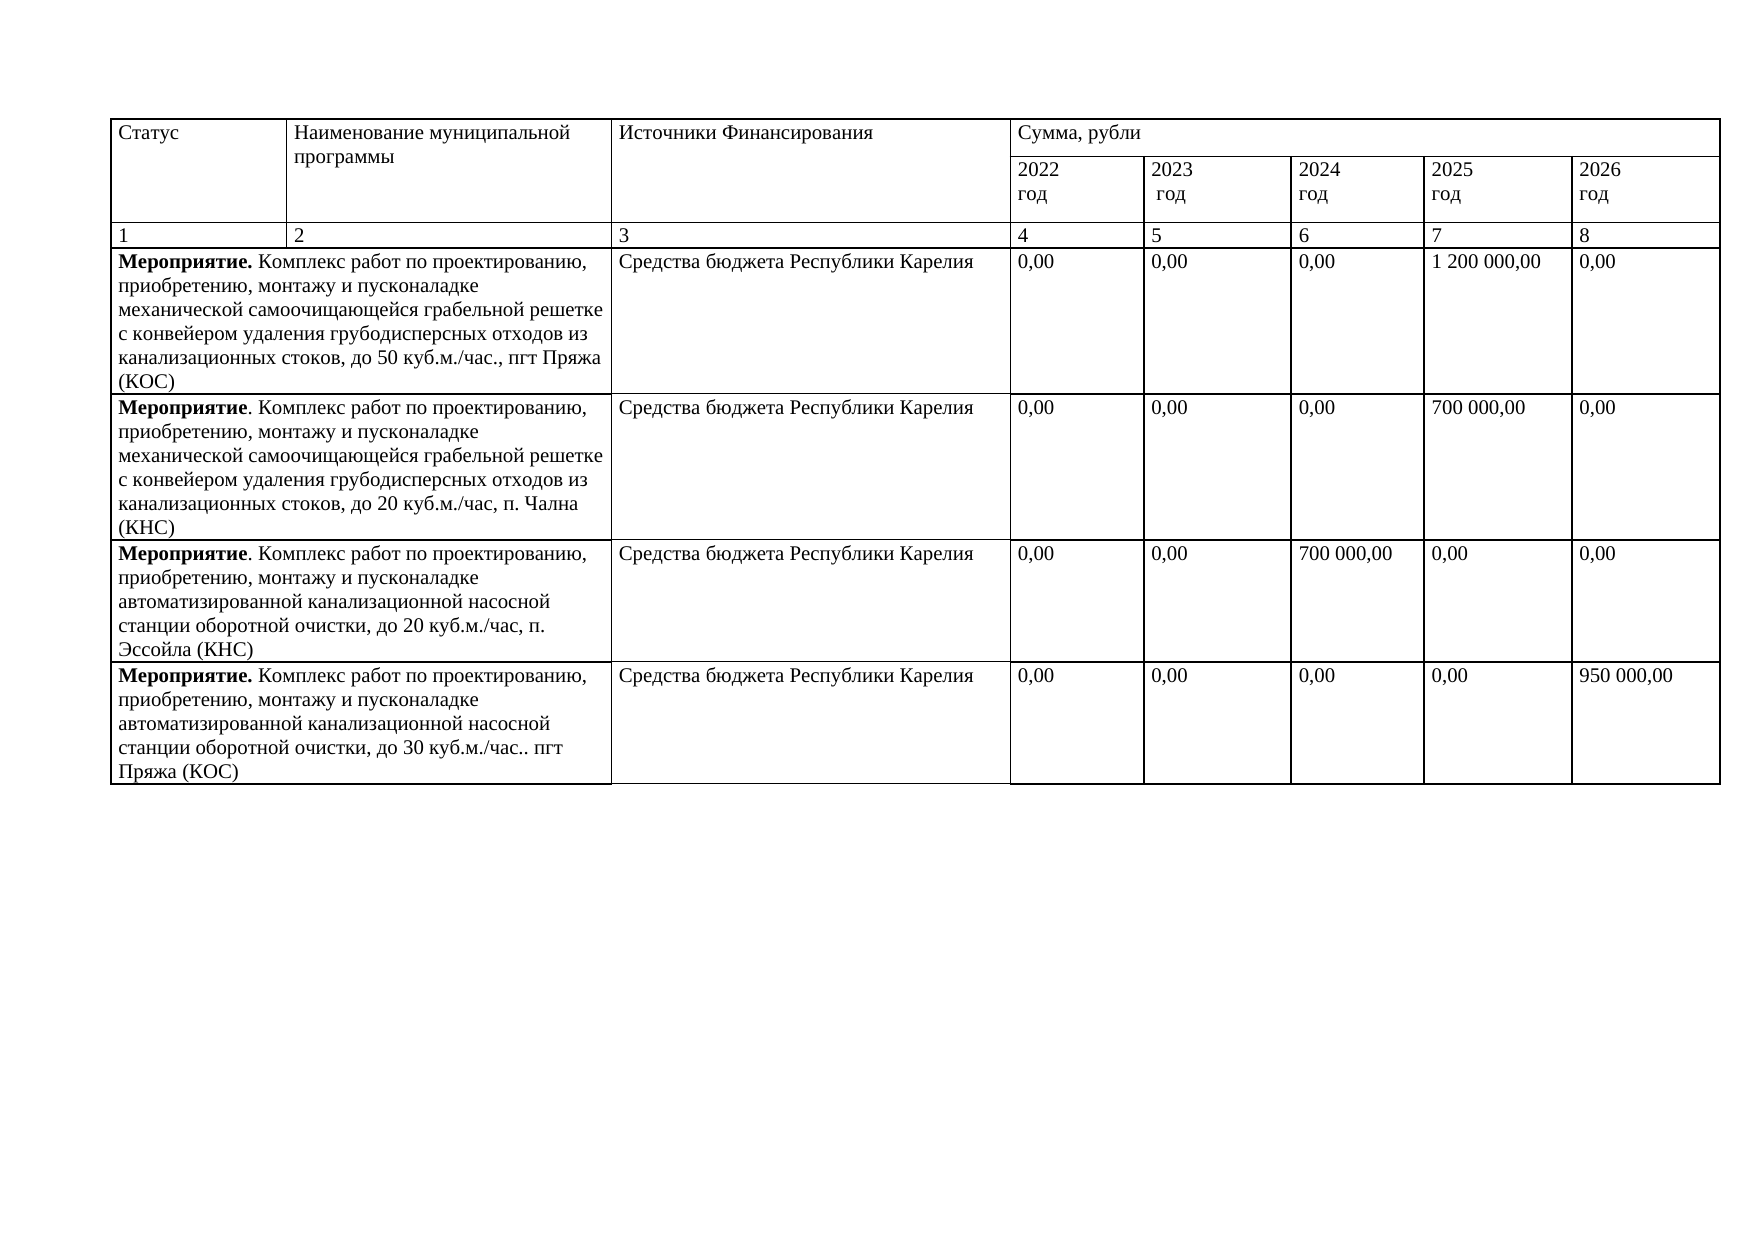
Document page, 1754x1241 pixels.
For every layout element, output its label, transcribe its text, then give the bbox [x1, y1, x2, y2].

table_cell 8 [1573, 223, 1719, 247]
table_header Статус [112, 120, 286, 222]
table_header Сумма, рубли [1011, 120, 1719, 156]
table_cell 0,00 [1425, 663, 1571, 783]
table_cell 2024 год [1292, 157, 1423, 222]
table_cell 0,00 [1011, 663, 1143, 783]
table_cell 7 [1425, 223, 1571, 247]
table_cell 0,00 [1145, 541, 1290, 661]
table_cell 700 000,00 [1292, 541, 1423, 661]
table_cell 3 [612, 223, 1010, 247]
table_cell 0,00 [1292, 249, 1423, 393]
table_cell 2026 год [1573, 157, 1719, 222]
table_cell 2022 год [1011, 157, 1143, 222]
table_cell Средства бюджета Республики Карелия [612, 662, 1010, 783]
table_cell Мероприятие. Комплекс работ по проектированию, приобретению, монтажу и пусконаладке механической самоочищающейся грабельной решетке с конвейером удаления грубодисперсных отходов из канализационных стоков, до 20 куб.м./час, п. Чална (КНС) [112, 395, 611, 539]
table_cell 0,00 [1425, 541, 1571, 661]
table_cell 0,00 [1573, 541, 1719, 661]
table_cell Мероприятие. Комплекс работ по проектированию, приобретению, монтажу и пусконаладке автоматизированной канализационной насосной станции оборотной очистки, до 30 куб.м./час.. пгт Пряжа (КОС) [112, 663, 611, 783]
table_cell 2023 год [1145, 157, 1290, 222]
table_cell 1 200 000,00 [1425, 249, 1571, 393]
table_cell 0,00 [1292, 395, 1423, 539]
table_cell 0,00 [1145, 663, 1290, 783]
table_cell 950 000,00 [1573, 663, 1719, 783]
table_cell Мероприятие. Комплекс работ по проектированию, приобретению, монтажу и пусконаладке автоматизированной канализационной насосной станции оборотной очистки, до 20 куб.м./час, п. Эссойла (КНС) [112, 541, 611, 661]
table_cell 5 [1145, 223, 1290, 247]
table_cell 2 [287, 223, 611, 247]
table_header Наименование муниципальной программы [287, 120, 611, 222]
table_cell Средства бюджета Республики Карелия [612, 394, 1010, 539]
table_cell 0,00 [1011, 249, 1143, 393]
table_cell 0,00 [1145, 395, 1290, 539]
table_cell 0,00 [1292, 663, 1423, 783]
table_header Источники Финансирования [612, 120, 1010, 222]
table_cell 1 [112, 223, 286, 247]
table_cell 6 [1292, 223, 1423, 247]
table_cell Средства бюджета Республики Карелия [612, 540, 1010, 661]
table_cell 4 [1011, 223, 1143, 247]
table_cell 2025 год [1425, 157, 1571, 222]
table_cell 0,00 [1573, 395, 1719, 539]
table_cell 700 000,00 [1425, 395, 1571, 539]
table_cell 0,00 [1011, 541, 1143, 661]
table_cell Средства бюджета Республики Карелия [612, 249, 1010, 393]
table_cell 0,00 [1145, 249, 1290, 393]
table_cell Мероприятие. Комплекс работ по проектированию, приобретению, монтажу и пусконаладке механической самоочищающейся грабельной решетке с конвейером удаления грубодисперсных отходов из канализационных стоков, до 50 куб.м./час., пгт Пряжа (КОС) [112, 249, 611, 393]
table_cell 0,00 [1011, 395, 1143, 539]
table_cell 0,00 [1573, 249, 1719, 393]
